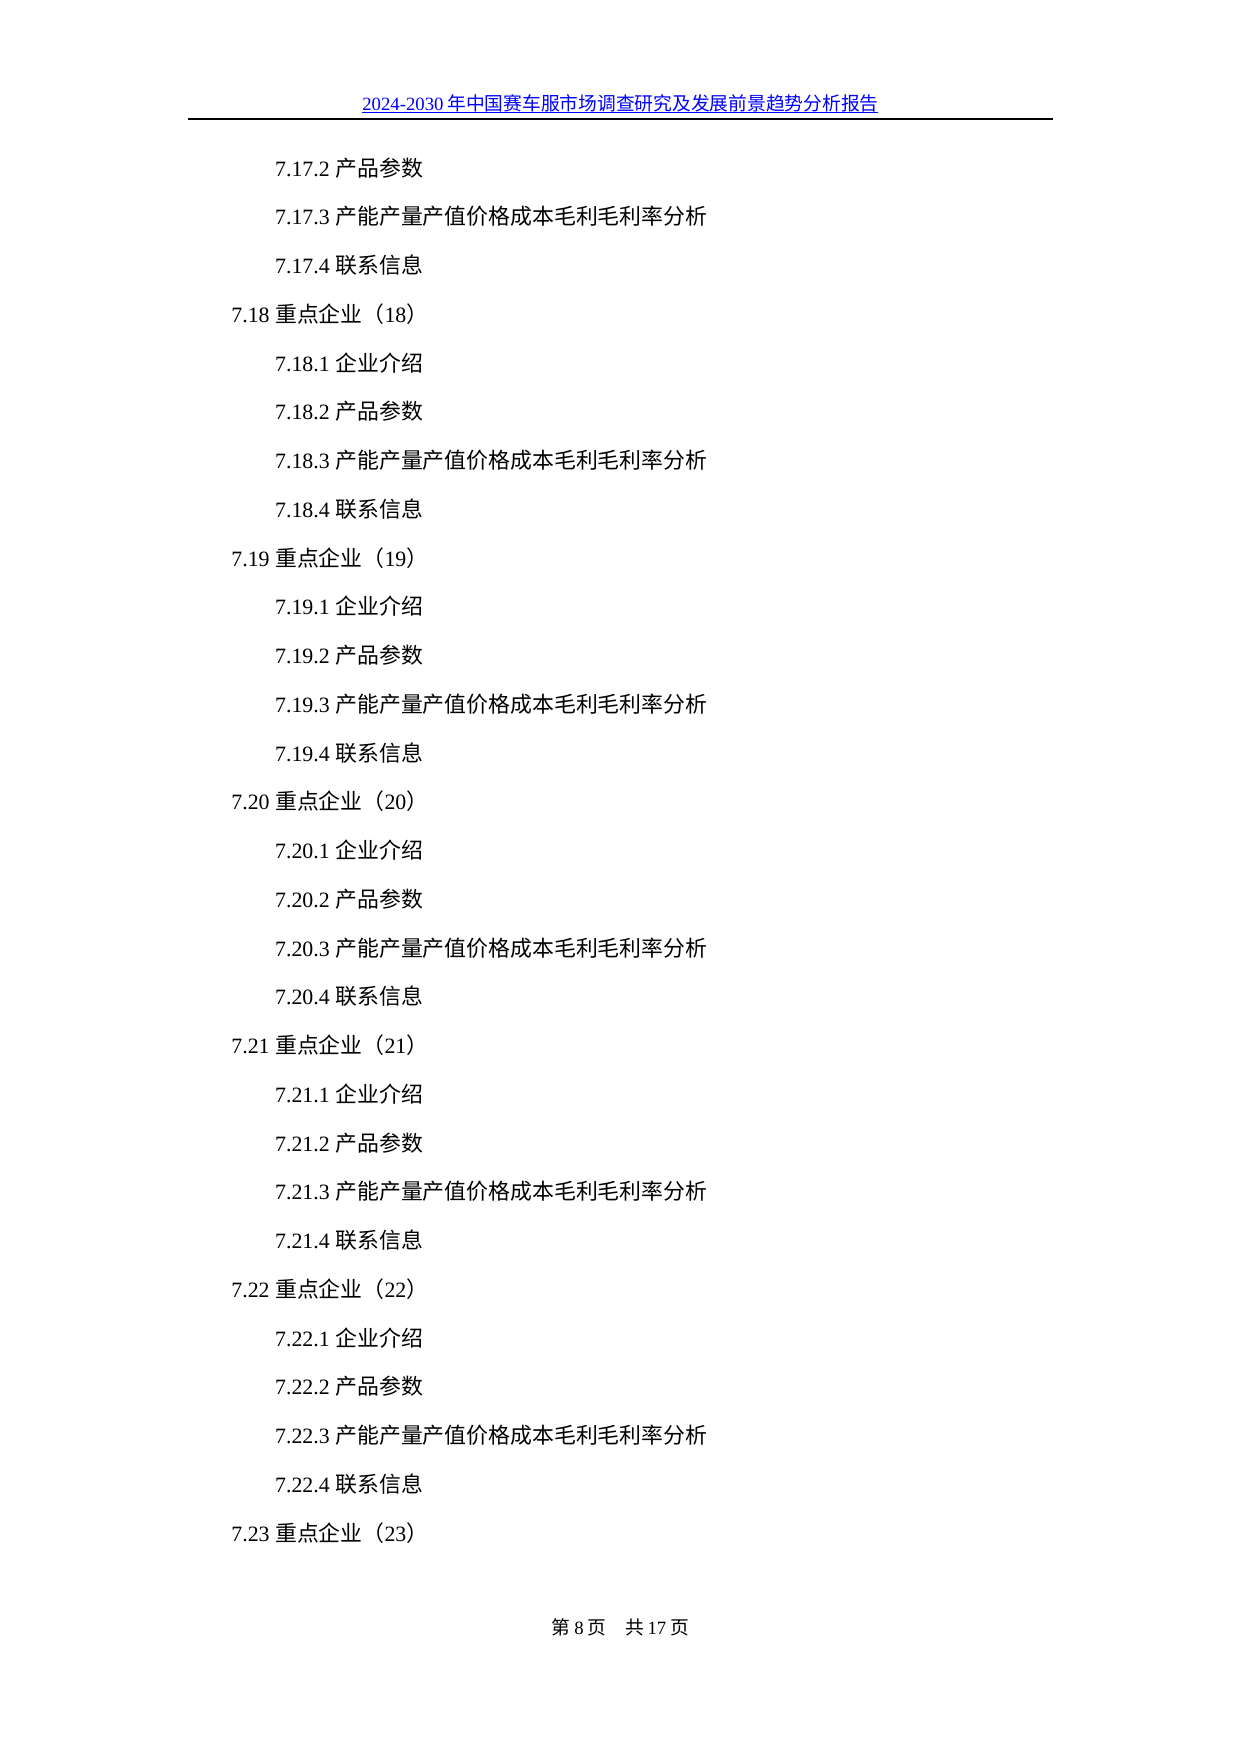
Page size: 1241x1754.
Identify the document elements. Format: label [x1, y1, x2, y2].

text [187, 150, 1053, 1548]
